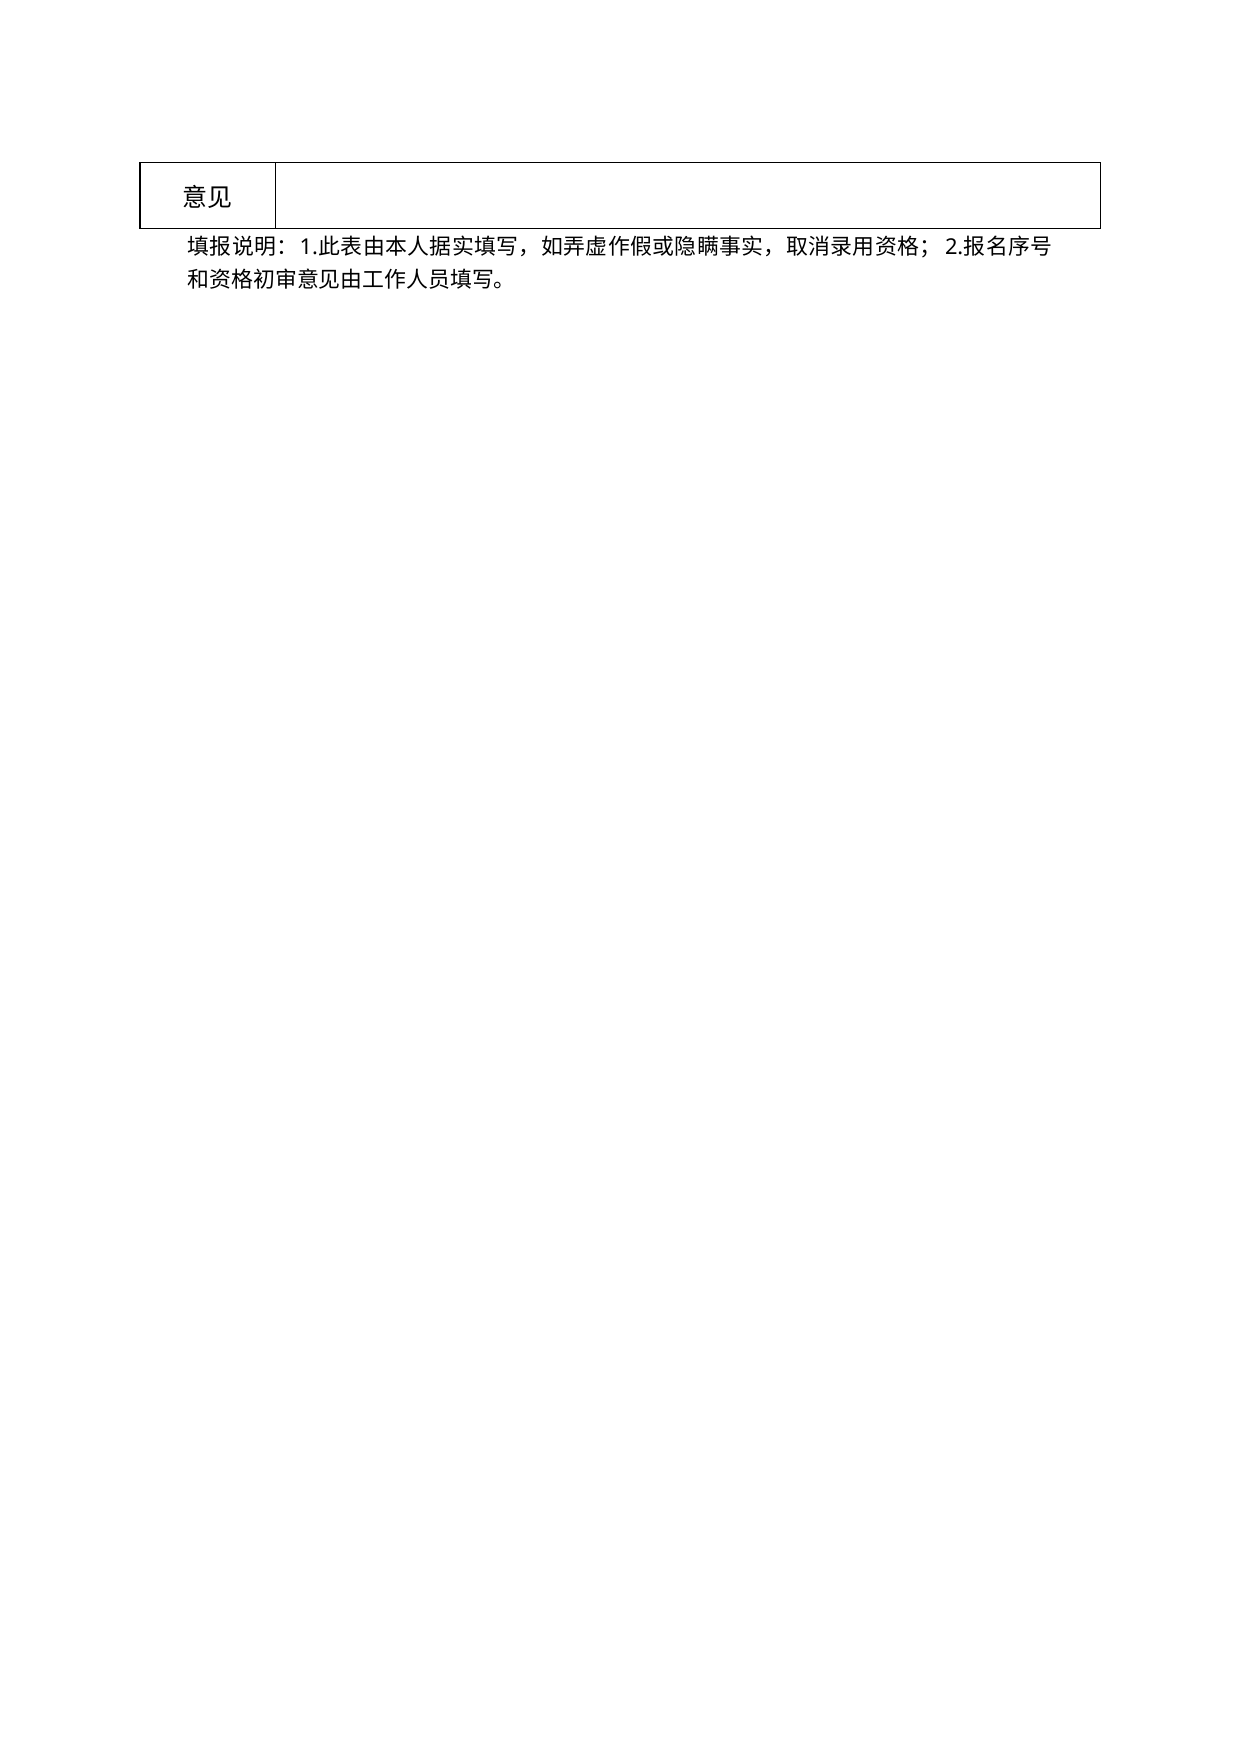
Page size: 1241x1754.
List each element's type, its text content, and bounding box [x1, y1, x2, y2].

table_cell 资格 初审 意见 [141, 163, 275, 228]
table_cell [276, 163, 1100, 228]
text 填报说明：1.此表由本人据实填写，如弄虚作假或隐瞒事实，取消录用资格；2.报名序号和资格初审意见由工作人员填写。 [187, 229, 1053, 294]
